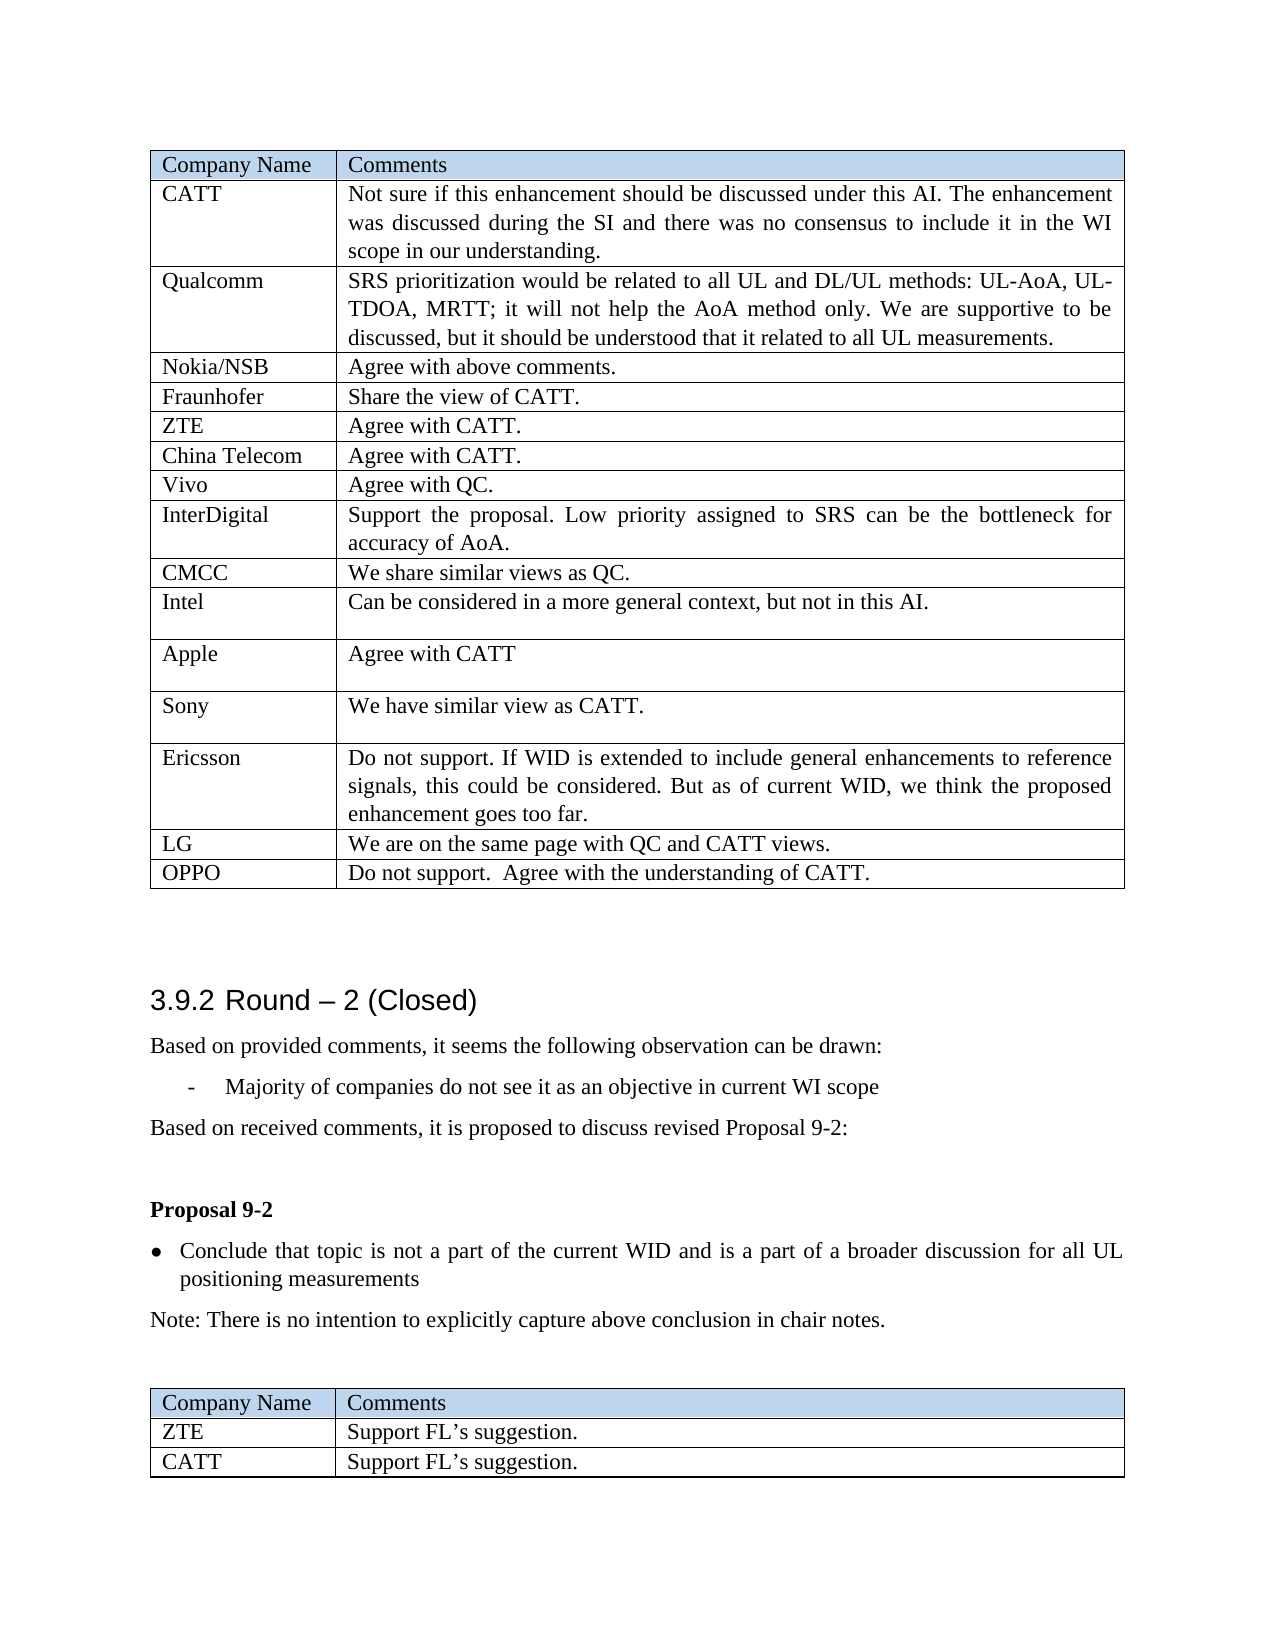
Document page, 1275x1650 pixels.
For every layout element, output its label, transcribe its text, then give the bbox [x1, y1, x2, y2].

table_cell InterDigital [151, 501, 336, 557]
table_cell Share the view of CATT. [337, 383, 1124, 411]
table_cell SRS prioritization would be related to all UL and DL/UL methods: UL-AoA, UL-TDOA, MRTT; it will not help the AoA method only. We are supportive to be discussed, but it should be understood that it related to all UL measurements. [337, 267, 1124, 352]
list Majority of companies do not see it as an objective in current WI scope [187, 1073, 1125, 1099]
text Proposal 9-2 [150, 1196, 1125, 1222]
table_cell Sony [151, 692, 336, 743]
table_header Company Name [151, 151, 336, 179]
table_cell Fraunhofer [151, 383, 336, 411]
table_cell ZTE [151, 412, 336, 441]
table_cell Agree with QC. [337, 471, 1124, 499]
table_cell Agree with CATT. [337, 412, 1124, 441]
table_cell Agree with CATT [337, 640, 1124, 691]
table_cell Qualcomm [151, 267, 336, 352]
table_cell Support FL’s suggestion. [336, 1448, 1124, 1476]
table_cell Nokia/NSB [151, 353, 336, 382]
table_cell We have similar view as CATT. [337, 692, 1124, 743]
list Conclude that topic is not a part of the current WID and is a part of a broader discussion for all UL positioning measurements [150, 1237, 1125, 1291]
table_cell Support the proposal. Low priority assigned to SRS can be the bottleneck for accuracy of AoA. [337, 501, 1124, 557]
table_cell Agree with CATT. [337, 442, 1124, 470]
text Based on received comments, it is proposed to discuss revised Proposal 9-2: [150, 1114, 1125, 1140]
table_cell We are on the same page with QC and CATT views. [337, 830, 1124, 858]
table_cell LG [151, 830, 336, 858]
table_cell CATT [151, 181, 336, 266]
text Based on provided comments, it seems the following observation can be drawn: [150, 1032, 1125, 1058]
table_cell Do not support. Agree with the understanding of CATT. [337, 860, 1124, 888]
subtitle Round – 2 (Closed) [150, 983, 1125, 1017]
text Note: There is no intention to explicitly capture above conclusion in chair notes. [150, 1306, 1125, 1332]
table_cell Intel [151, 588, 336, 639]
table_cell Ericsson [151, 744, 336, 829]
table_cell CATT [151, 1448, 335, 1476]
table_cell ZTE [151, 1419, 335, 1447]
table_cell Vivo [151, 471, 336, 499]
table_cell Can be considered in a more general context, but not in this AI. [337, 588, 1124, 639]
table_cell Support FL’s suggestion. [336, 1419, 1124, 1447]
table_header Comments [336, 1389, 1124, 1417]
table_cell We share similar views as QC. [337, 559, 1124, 587]
table_header Comments [337, 151, 1124, 179]
table_header Company Name [151, 1389, 335, 1417]
table_cell China Telecom [151, 442, 336, 470]
table_cell Apple [151, 640, 336, 691]
table_cell OPPO [151, 860, 336, 888]
table_cell Not sure if this enhancement should be discussed under this AI. The enhancement was discussed during the SI and there was no consensus to include it in the WI scope in our understanding. [337, 181, 1124, 266]
table_cell CMCC [151, 559, 336, 587]
table_cell Agree with above comments. [337, 353, 1124, 382]
table_cell Do not support. If WID is extended to include general enhancements to reference signals, this could be considered. But as of current WID, we think the proposed enhancement goes too far. [337, 744, 1124, 829]
